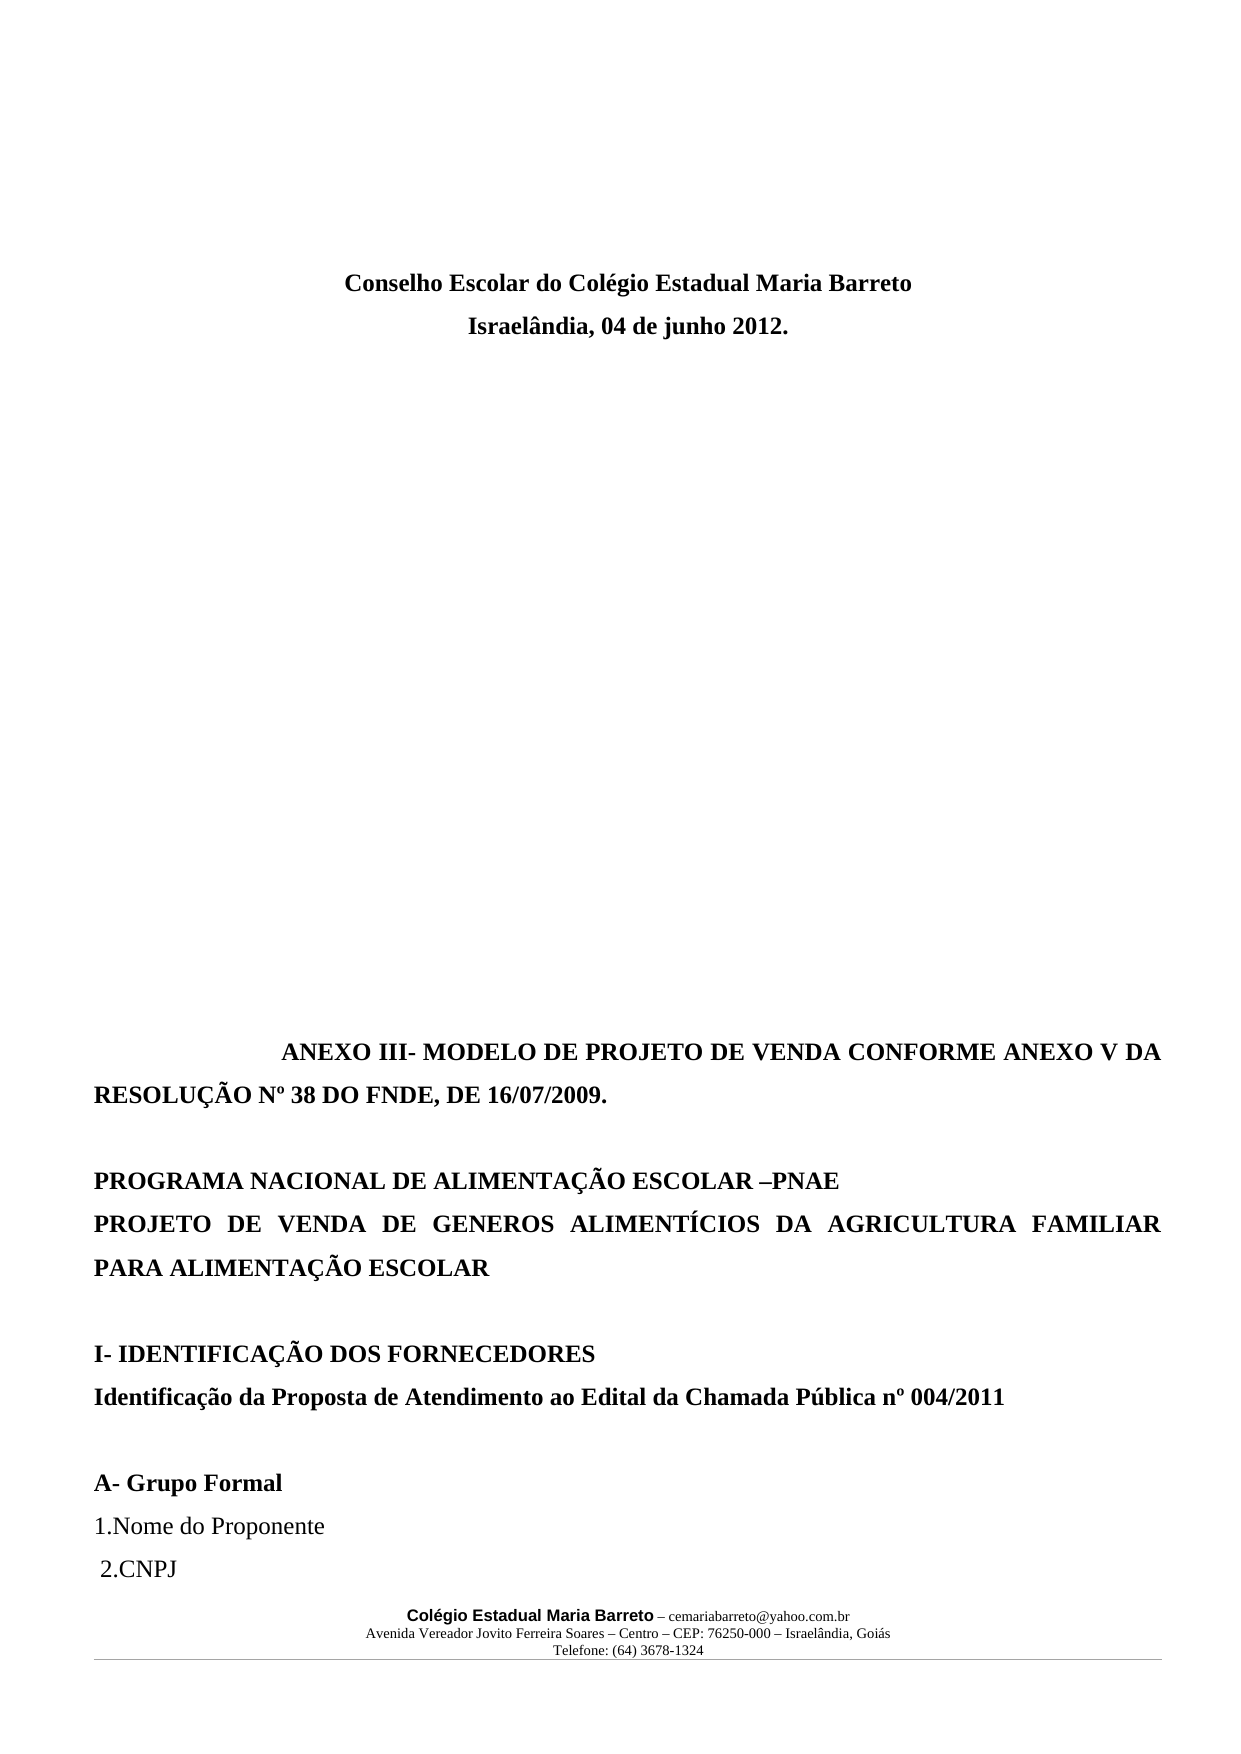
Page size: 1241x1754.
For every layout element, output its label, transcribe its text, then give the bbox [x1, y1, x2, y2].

text A- Grupo Formal [94, 1468, 1162, 1497]
text PROJETO DE VENDA DE GENEROS ALIMENTÍCIOS DA AGRICULTURA FAMILIAR PARA ALIMENTAÇÃO ESCOLAR [94, 1209, 1162, 1281]
text Israelândia, 04 de junho 2012. [94, 311, 1162, 340]
text 1.Nome do Proponente [94, 1511, 1162, 1540]
text Identificação da Proposta de Atendimento ao Edital da Chamada Pública nº 004/2011 [94, 1382, 1162, 1411]
text I- IDENTIFICAÇÃO DOS FORNECEDORES [94, 1339, 1162, 1368]
text Conselho Escolar do Colégio Estadual Maria Barreto [94, 268, 1162, 297]
text ANEXO III- MODELO DE PROJETO DE VENDA CONFORME ANEXO V DA RESOLUÇÃO Nº 38 DO FNDE, DE 16/07/2009. [94, 1037, 1162, 1109]
text 2.CNPJ [94, 1554, 1162, 1583]
text PROGRAMA NACIONAL DE ALIMENTAÇÃO ESCOLAR –PNAE [94, 1166, 1162, 1195]
